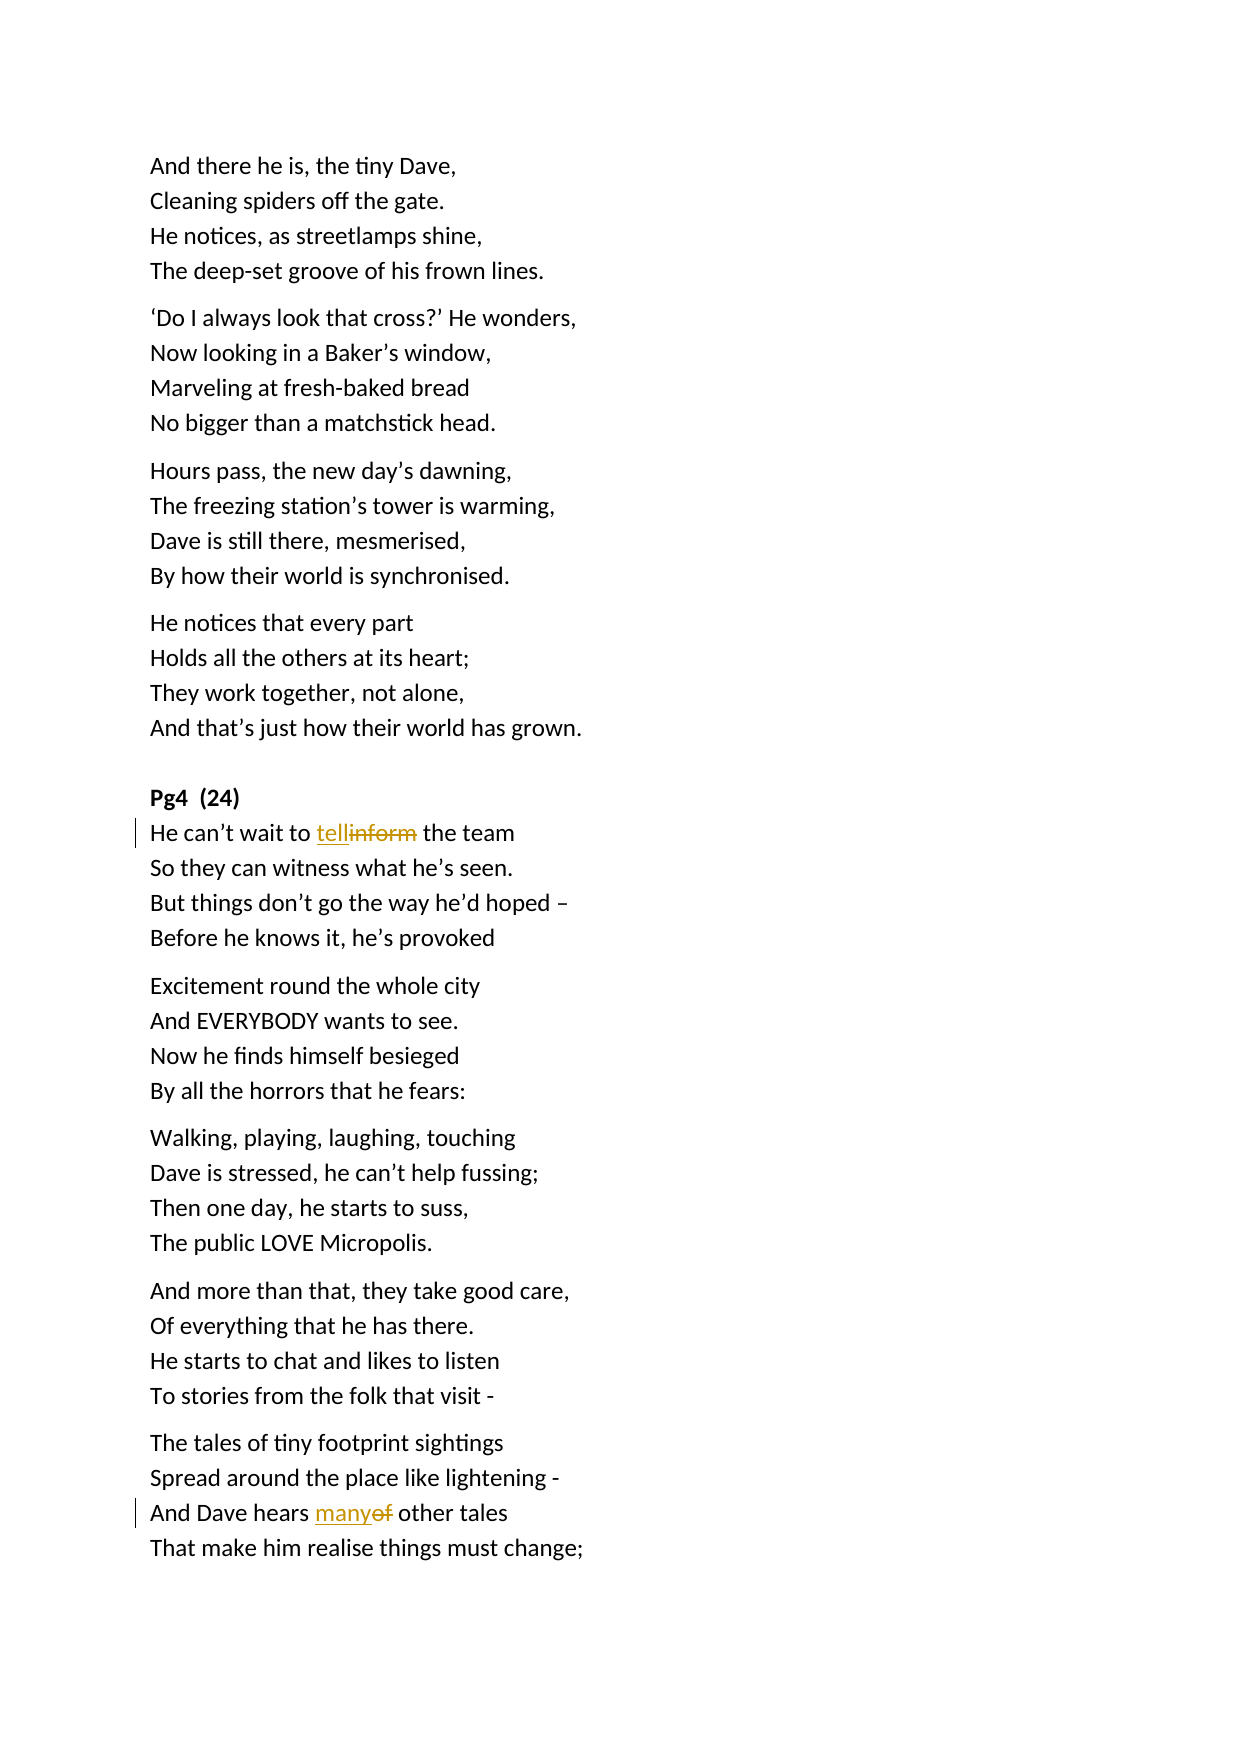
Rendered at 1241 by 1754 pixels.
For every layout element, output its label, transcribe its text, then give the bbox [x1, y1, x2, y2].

text They work together, not alone, [150, 677, 1090, 708]
text And EVERYBODY wants to see. [150, 1005, 1090, 1036]
text Walking, playing, laughing, touching [150, 1122, 1090, 1153]
text That make him realise things must change; [150, 1532, 1090, 1563]
text And that’s just how their world has grown. [150, 712, 1090, 743]
text He notices that every part [150, 607, 1090, 638]
text So they can witness what he’s seen. [150, 852, 1090, 883]
text The deep-set groove of his frown lines. [150, 255, 1090, 286]
text The public LOVE Micropolis. [150, 1227, 1090, 1258]
text Now he finds himself besieged [150, 1040, 1090, 1071]
text Marveling at fresh-baked bread [150, 372, 1090, 403]
text The tales of tiny footprint sightings [150, 1427, 1090, 1458]
text To stories from the folk that visit - [150, 1380, 1090, 1411]
text Excitement round the whole city [150, 970, 1090, 1001]
text He can’t wait to the team [150, 817, 1090, 848]
text Hours pass, the new day’s dawning, [150, 455, 1090, 486]
text No bigger than a matchstick head. [150, 407, 1090, 438]
text Of everything that he has there. [150, 1310, 1090, 1341]
text But things don’t go the way he’d hoped – [150, 887, 1090, 918]
text Before he knows it, he’s provoked [150, 922, 1090, 953]
text And there he is, the tiny Dave, [150, 150, 1090, 181]
text He notices, as streetlamps shine, [150, 220, 1090, 251]
text Dave is stressed, he can’t help fussing; [150, 1157, 1090, 1188]
text By how their world is synchronised. [150, 560, 1090, 591]
text Cleaning spiders off the gate. [150, 185, 1090, 216]
text The freezing station’s tower is warming, [150, 490, 1090, 521]
text Holds all the others at its heart; [150, 642, 1090, 673]
text By all the horrors that he fears: [150, 1075, 1090, 1106]
text Then one day, he starts to suss, [150, 1192, 1090, 1223]
text And Dave hears other tales [150, 1497, 1090, 1528]
text Now looking in a Baker’s window, [150, 337, 1090, 368]
text Dave is still there, mesmerised, [150, 525, 1090, 556]
text And more than that, they take good care, [150, 1275, 1090, 1306]
text Spread around the place like lightening - [150, 1462, 1090, 1493]
text ‘Do I always look that cross?’ He wonders, [150, 302, 1090, 333]
text Pg4 (24) [150, 782, 1090, 813]
text He starts to chat and likes to listen [150, 1345, 1090, 1376]
